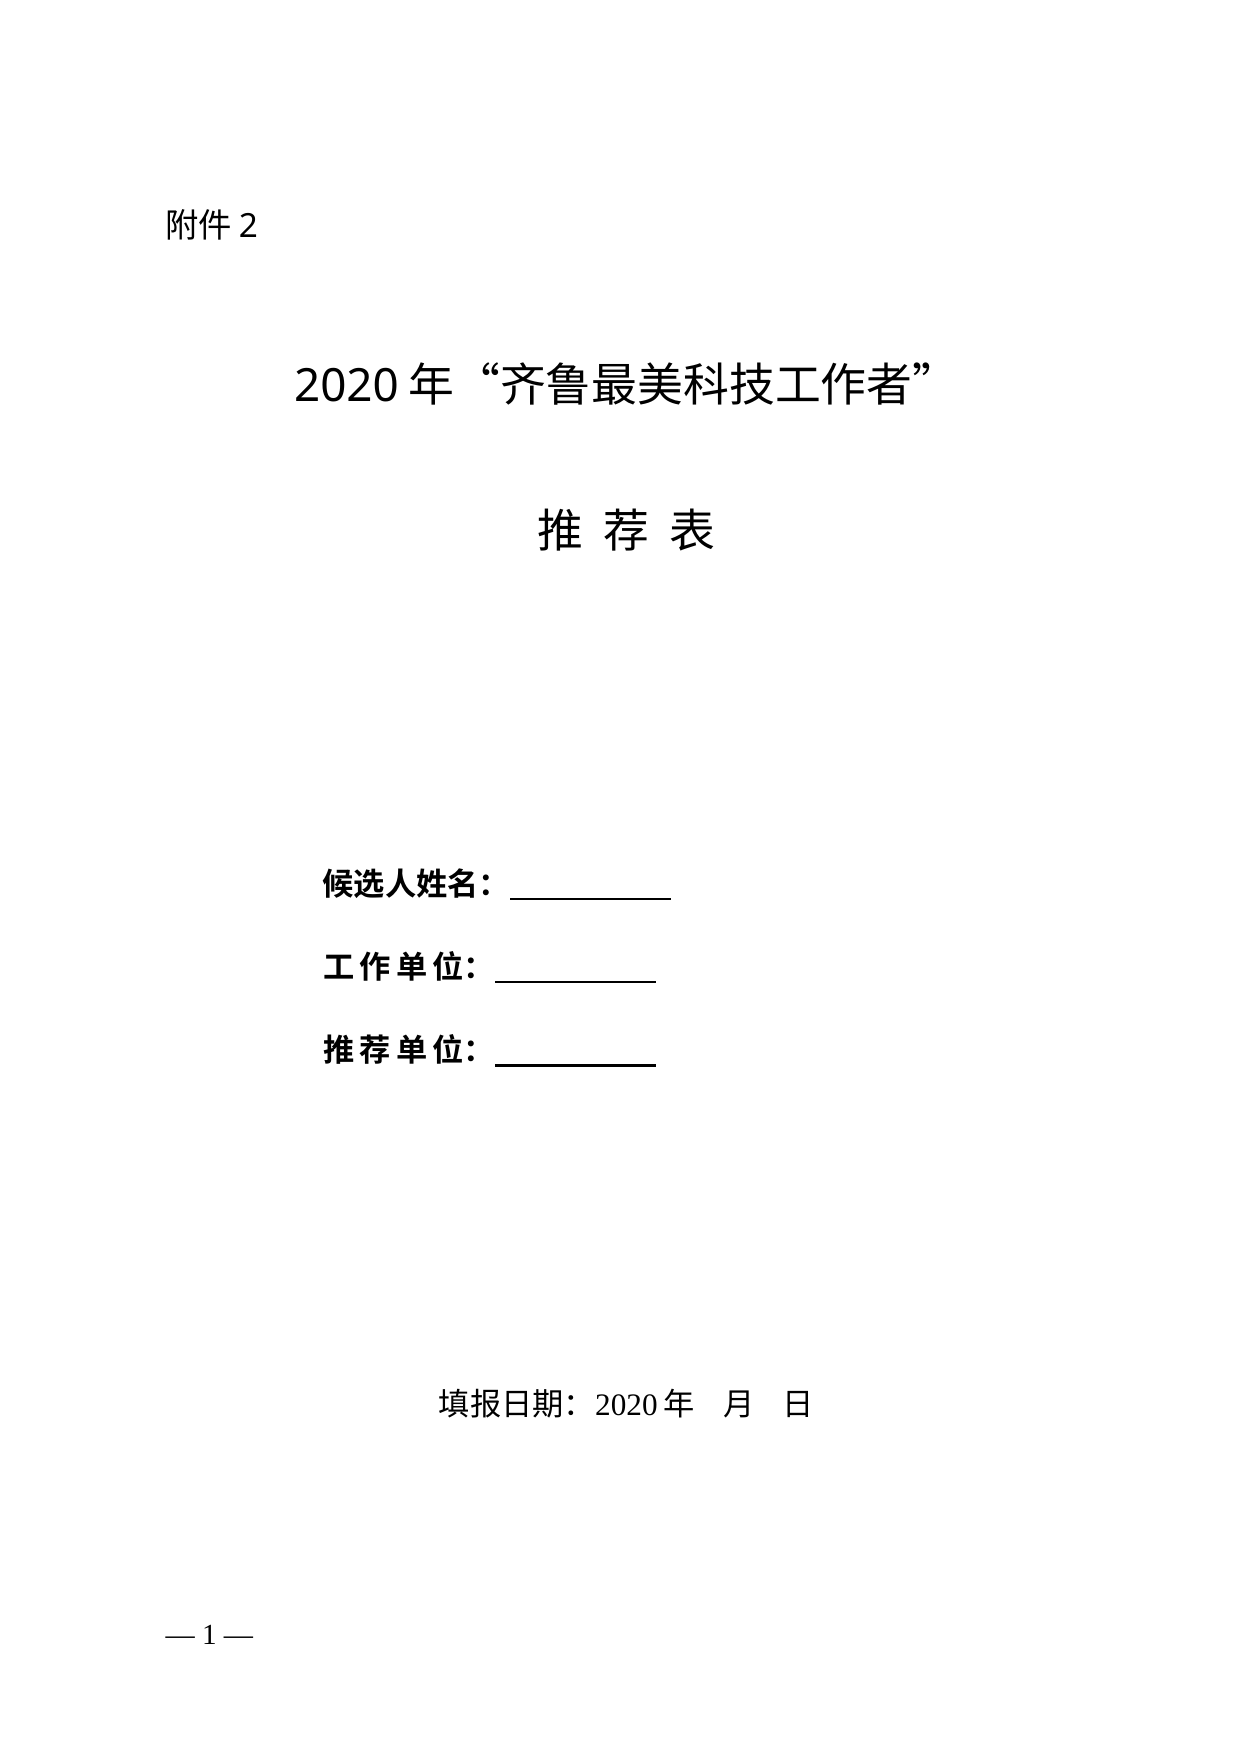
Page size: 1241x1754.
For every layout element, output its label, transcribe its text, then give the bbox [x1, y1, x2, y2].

text 2020年“齐鲁最美科技工作者” [165, 343, 1087, 416]
text 推荐单位： [165, 995, 1087, 1078]
text 填报日期：2020年 月 日 [165, 1362, 1087, 1428]
text 工作单位： [165, 912, 1087, 995]
text 附件2 [165, 189, 1087, 249]
text 候选人姓名： [165, 828, 1087, 912]
text 推 荐 表 [165, 489, 1087, 562]
